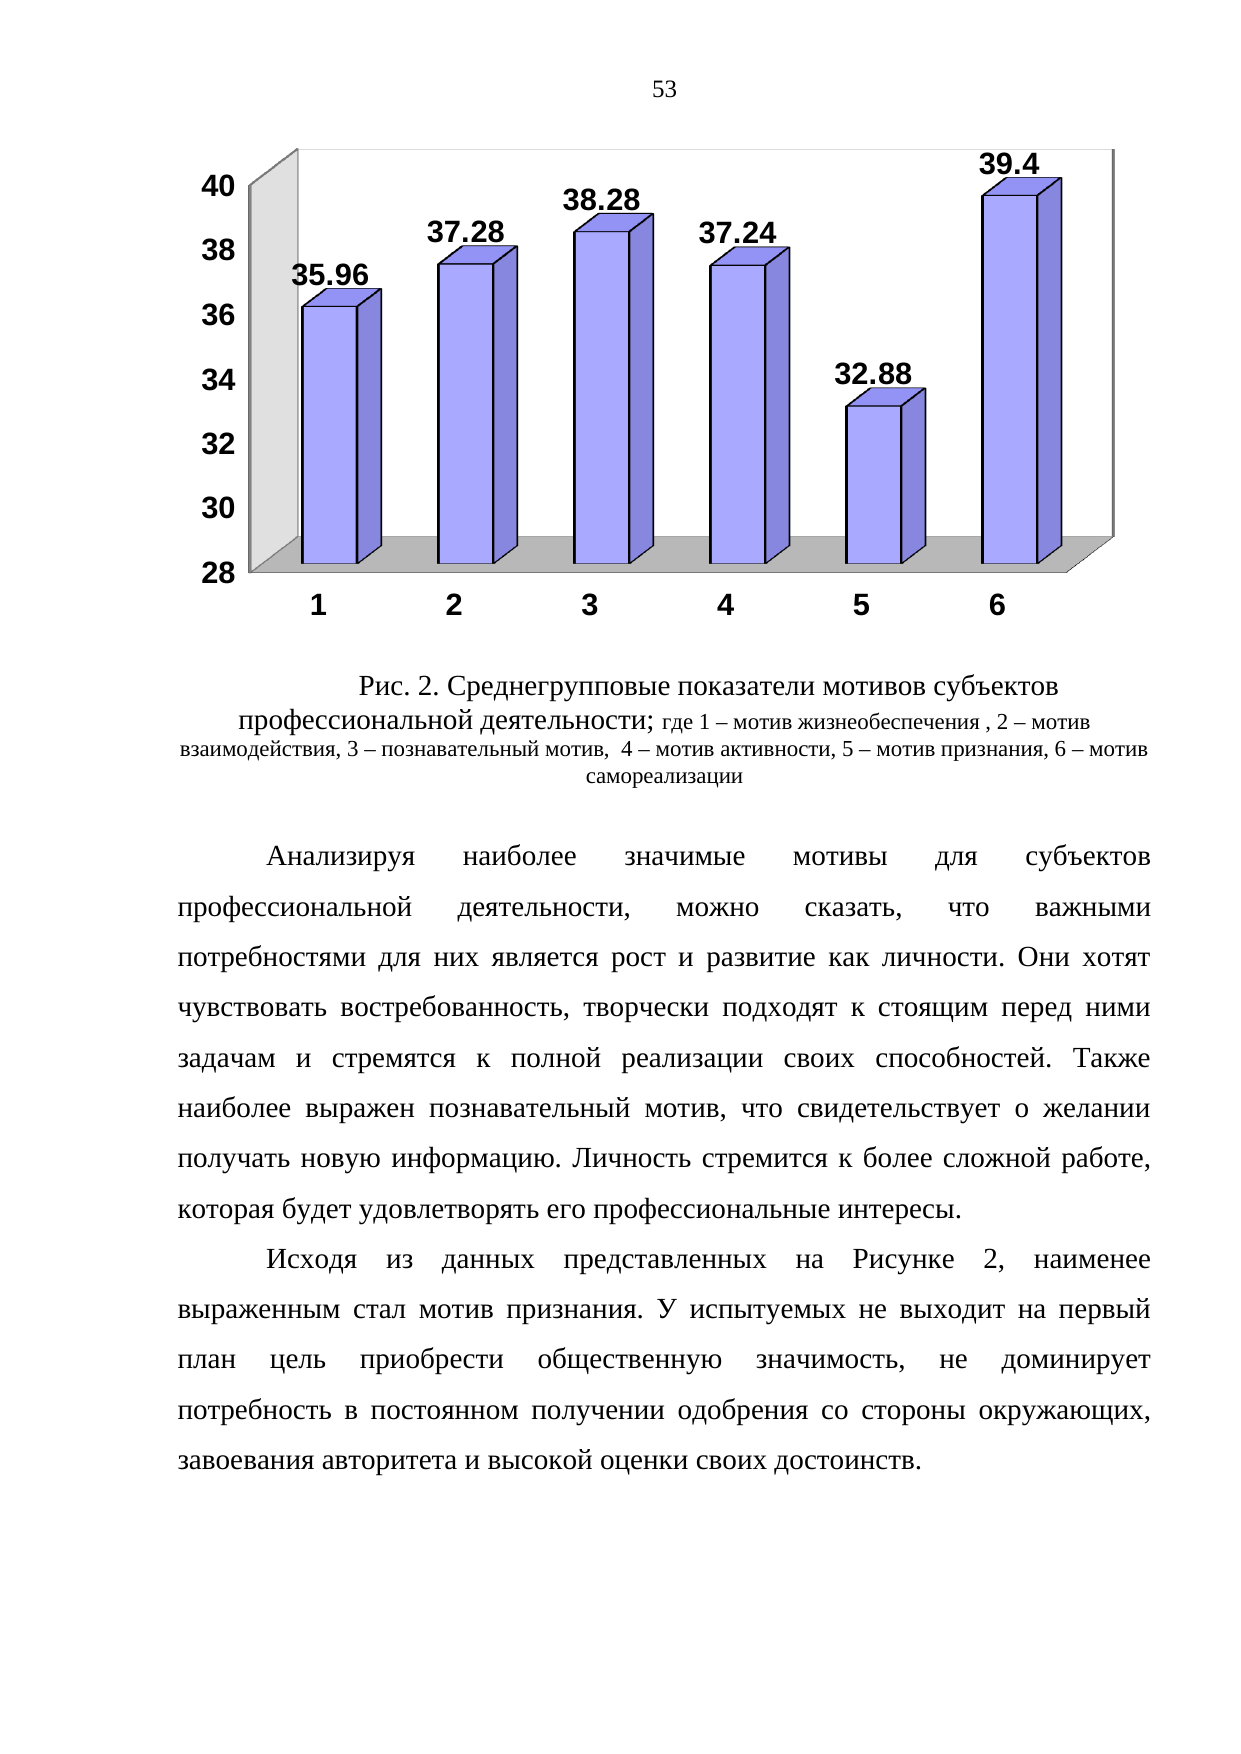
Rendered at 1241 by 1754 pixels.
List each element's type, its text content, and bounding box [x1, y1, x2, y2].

text Исходя из данных представленных на Рисунке 2, наименее выраженным стал мотив признания. У испытуемых не выходит на первый план цель приобрести общественную значимость, не доминирует потребность в постоянном получении одобрения со стороны окружающих, завоевания авторитета и высокой оценки своих достоинств. [177, 1241, 1152, 1476]
text Анализируя наиболее значимые мотивы для субъектов профессиональной деятельности, можно сказать, что важными потребностями для них является рост и развитие как личности. Они хотят чувствовать востребованность, творчески подходят к стоящим перед ними задачам и стремятся к полной реализации своих способностей. Также наиболее выражен познавательный мотив, что свидетельствует о желании получать новую информацию. Личность стремится к более сложной работе, которая будет удовлетворять его профессиональные интересы. [177, 838, 1152, 1224]
text Рис. 2. Среднегрупповые показатели мотивов субъектов профессиональной деятельности; где 1 – мотив жизнеобеспечения , 2 – мотив взаимодействия, 3 – познавательный мотив, 4 – мотив активности, 5 – мотив признания, 6 – мотив самореализации [177, 668, 1152, 788]
